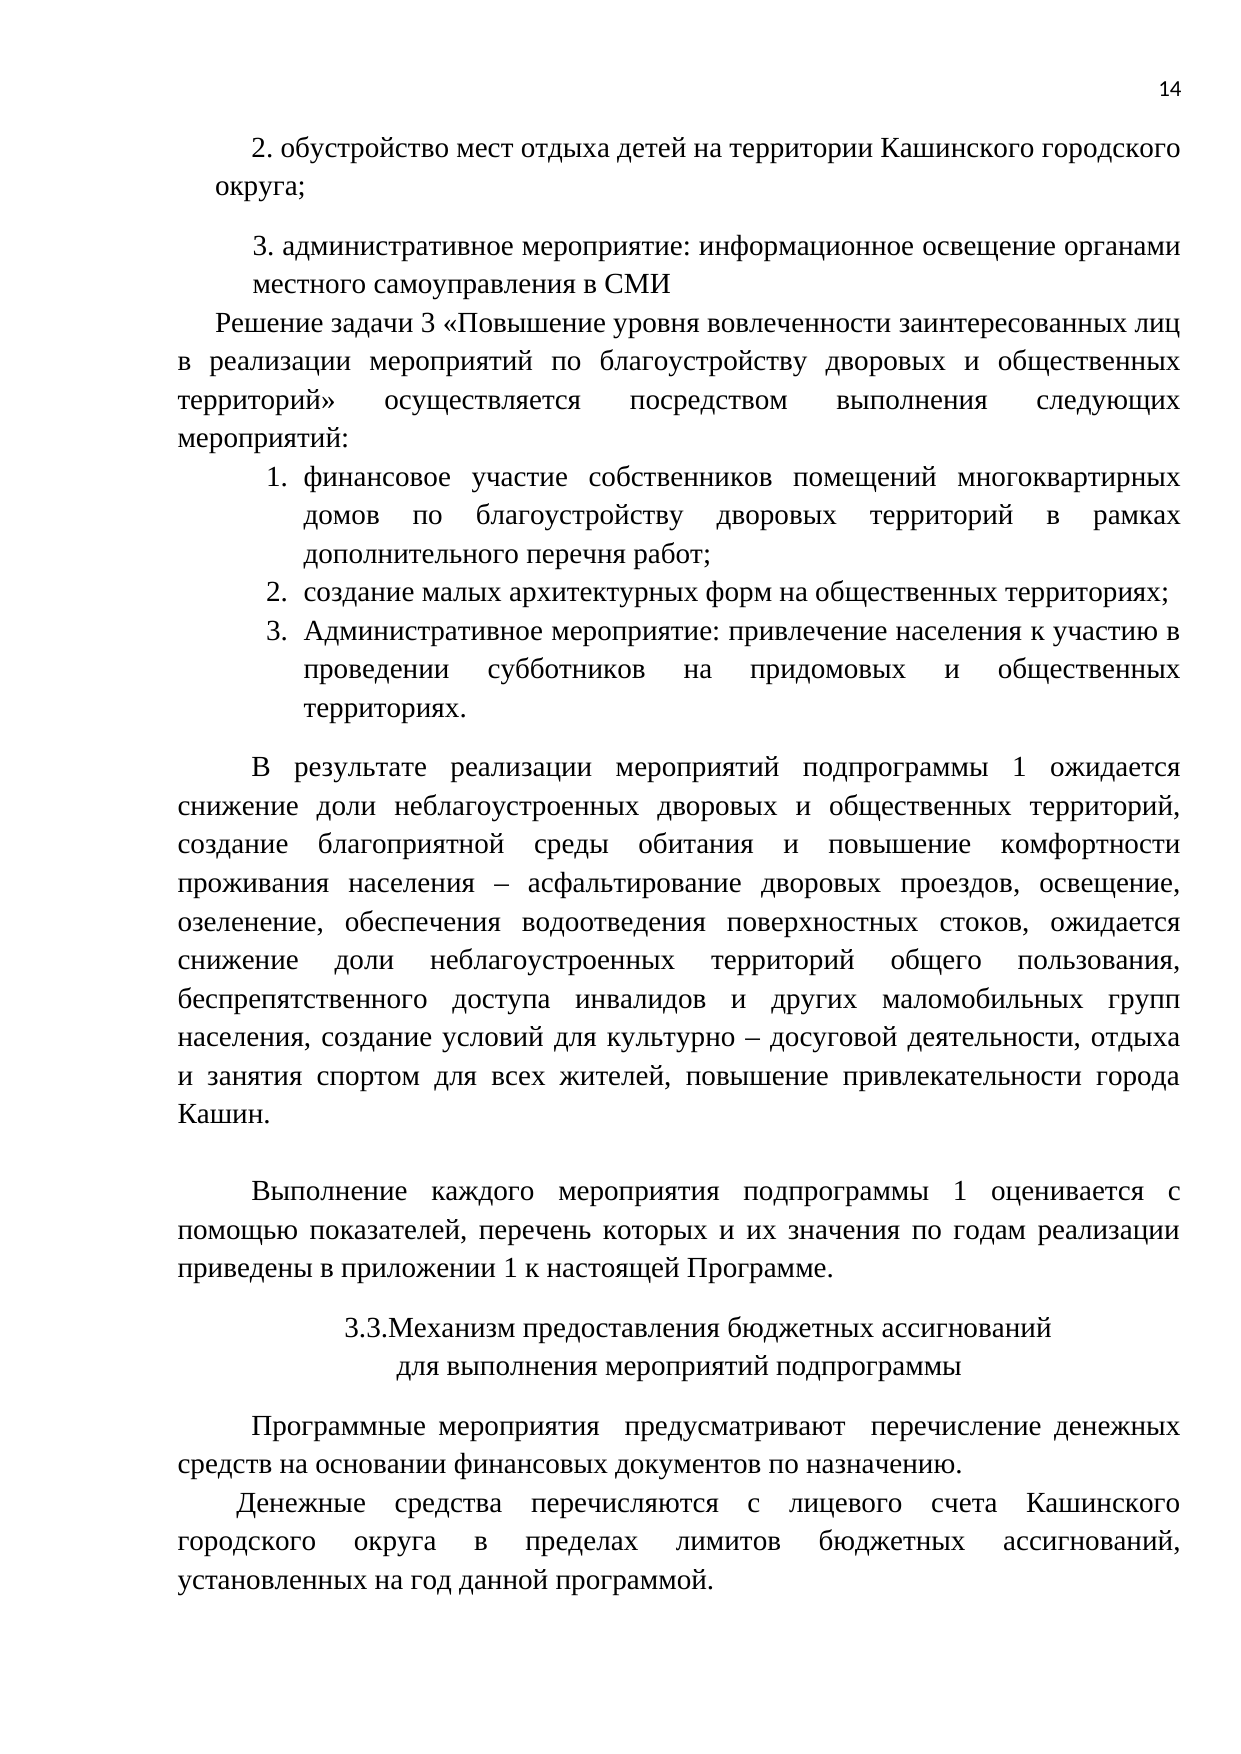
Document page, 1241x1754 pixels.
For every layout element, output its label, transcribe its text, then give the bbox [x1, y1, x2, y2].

text Программные мероприятия предусматривают перечисление денежных средств на основании финансовых документов по назначению. [177, 1408, 1181, 1480]
list 3.3.Механизм предоставления бюджетных ассигнований [177, 1310, 1181, 1343]
list финансовое участие собственников помещений многоквартирных домов по благоустройству дворовых территорий в рамках дополнительного перечня работ; [266, 459, 1181, 569]
text В результате реализации мероприятий подпрограммы 1 ожидается снижение доли неблагоустроенных дворовых и общественных территорий, создание благоприятной среды обитания и повышение комфортности проживания населения – асфальтирование дворовых проездов, освещение, озеленение, обеспечения водоотведения поверхностных стоков, ожидается снижение доли неблагоустроенных территорий общего пользования, беспрепятственного доступа инвалидов и других маломобильных групп населения, создание условий для культурно – досуговой деятельности, отдыха и занятия спортом для всех жителей, повышение привлекательности города Кашин. [177, 749, 1181, 1130]
list создание малых архитектурных форм на общественных территориях; [266, 574, 1181, 608]
text Денежные средства перечисляются с лицевого счета Кашинского городского округа в пределах лимитов бюджетных ассигнований, установленных на год данной программой. [177, 1485, 1181, 1596]
list Административное мероприятие: привлечение населения к участию в проведении субботников на придомовых и общественных территориях. [266, 613, 1181, 724]
text 2. обустройство мест отдыха детей на территории Кашинского городского округа; [215, 130, 1181, 202]
text 3. административное мероприятие: информационное освещение органами местного самоуправления в СМИ [252, 228, 1181, 300]
text Решение задачи 3 «Повышение уровня вовлеченности заинтересованных лиц в реализации мероприятий по благоустройству дворовых и общественных территорий» осуществляется посредством выполнения следующих мероприятий: [177, 305, 1181, 454]
text для выполнения мероприятий подпрограммы [177, 1348, 1181, 1382]
text Выполнение каждого мероприятия подпрограммы 1 оценивается с помощью показателей, перечень которых и их значения по годам реализации приведены в приложении 1 к настоящей Программе. [177, 1173, 1181, 1284]
